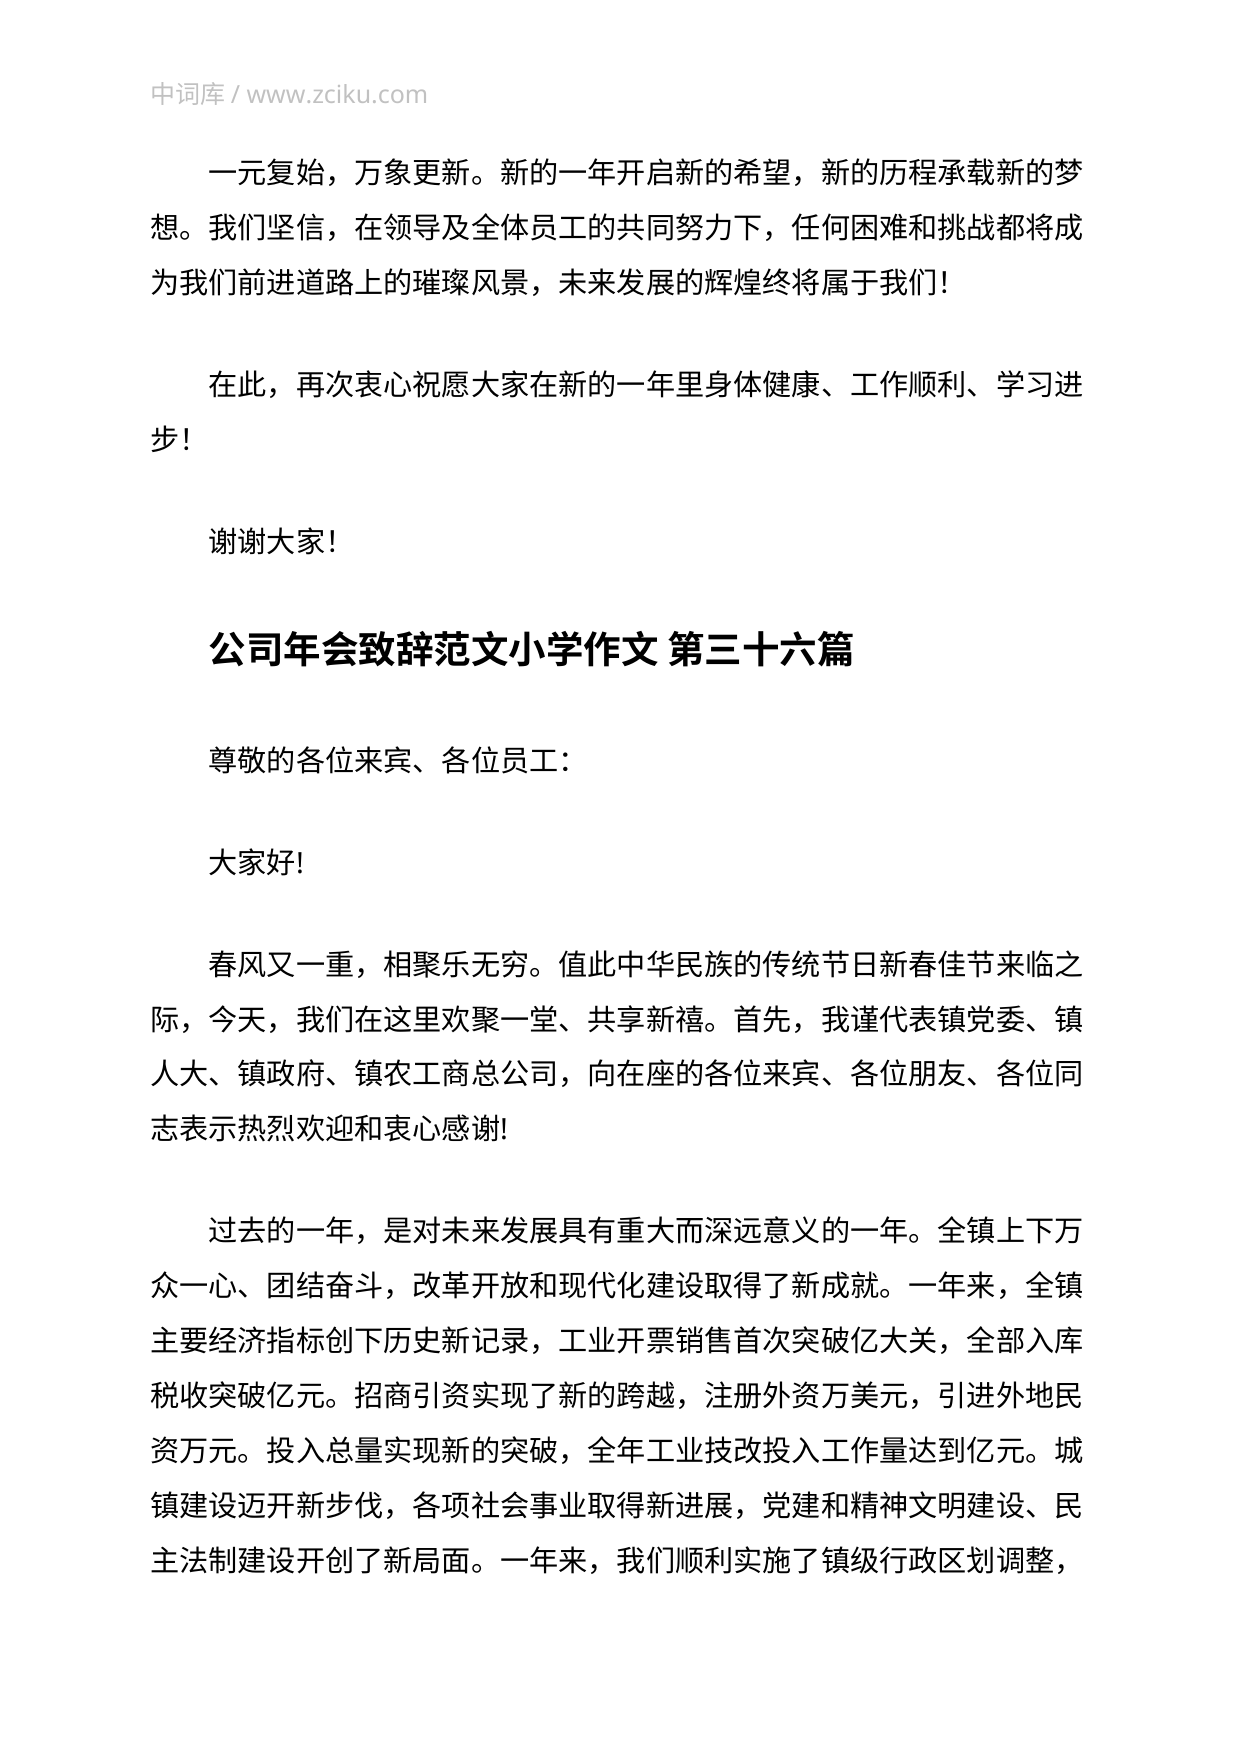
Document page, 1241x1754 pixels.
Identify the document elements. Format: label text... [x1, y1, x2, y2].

text 谢谢大家！ [150, 518, 1090, 561]
text 春风又一重，相聚乐无穷。值此中华民族的传统节日新春佳节来临之际，今天，我们在这里欢聚一堂、共享新禧。首先，我谨代表镇党委、镇人大、镇政府、镇农工商总公司，向在座的各位来宾、各位朋友、各位同志表示热烈欢迎和衷心感谢! [150, 941, 1090, 1148]
text 大家好! [150, 839, 1090, 882]
text 尊敬的各位来宾、各位员工： [150, 737, 1090, 780]
text 在此，再次衷心祝愿大家在新的一年里身体健康、工作顺利、学习进步！ [150, 362, 1090, 459]
text 公司年会致辞范文小学作文 第三十六篇 [150, 620, 1090, 674]
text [150, 1208, 1090, 1579]
text 一元复始，万象更新。新的一年开启新的希望，新的历程承载新的梦想。我们坚信，在领导及全体员工的共同努力下，任何困难和挑战都将成为我们前进道路上的璀璨风景，未来发展的辉煌终将属于我们！ [150, 150, 1090, 302]
